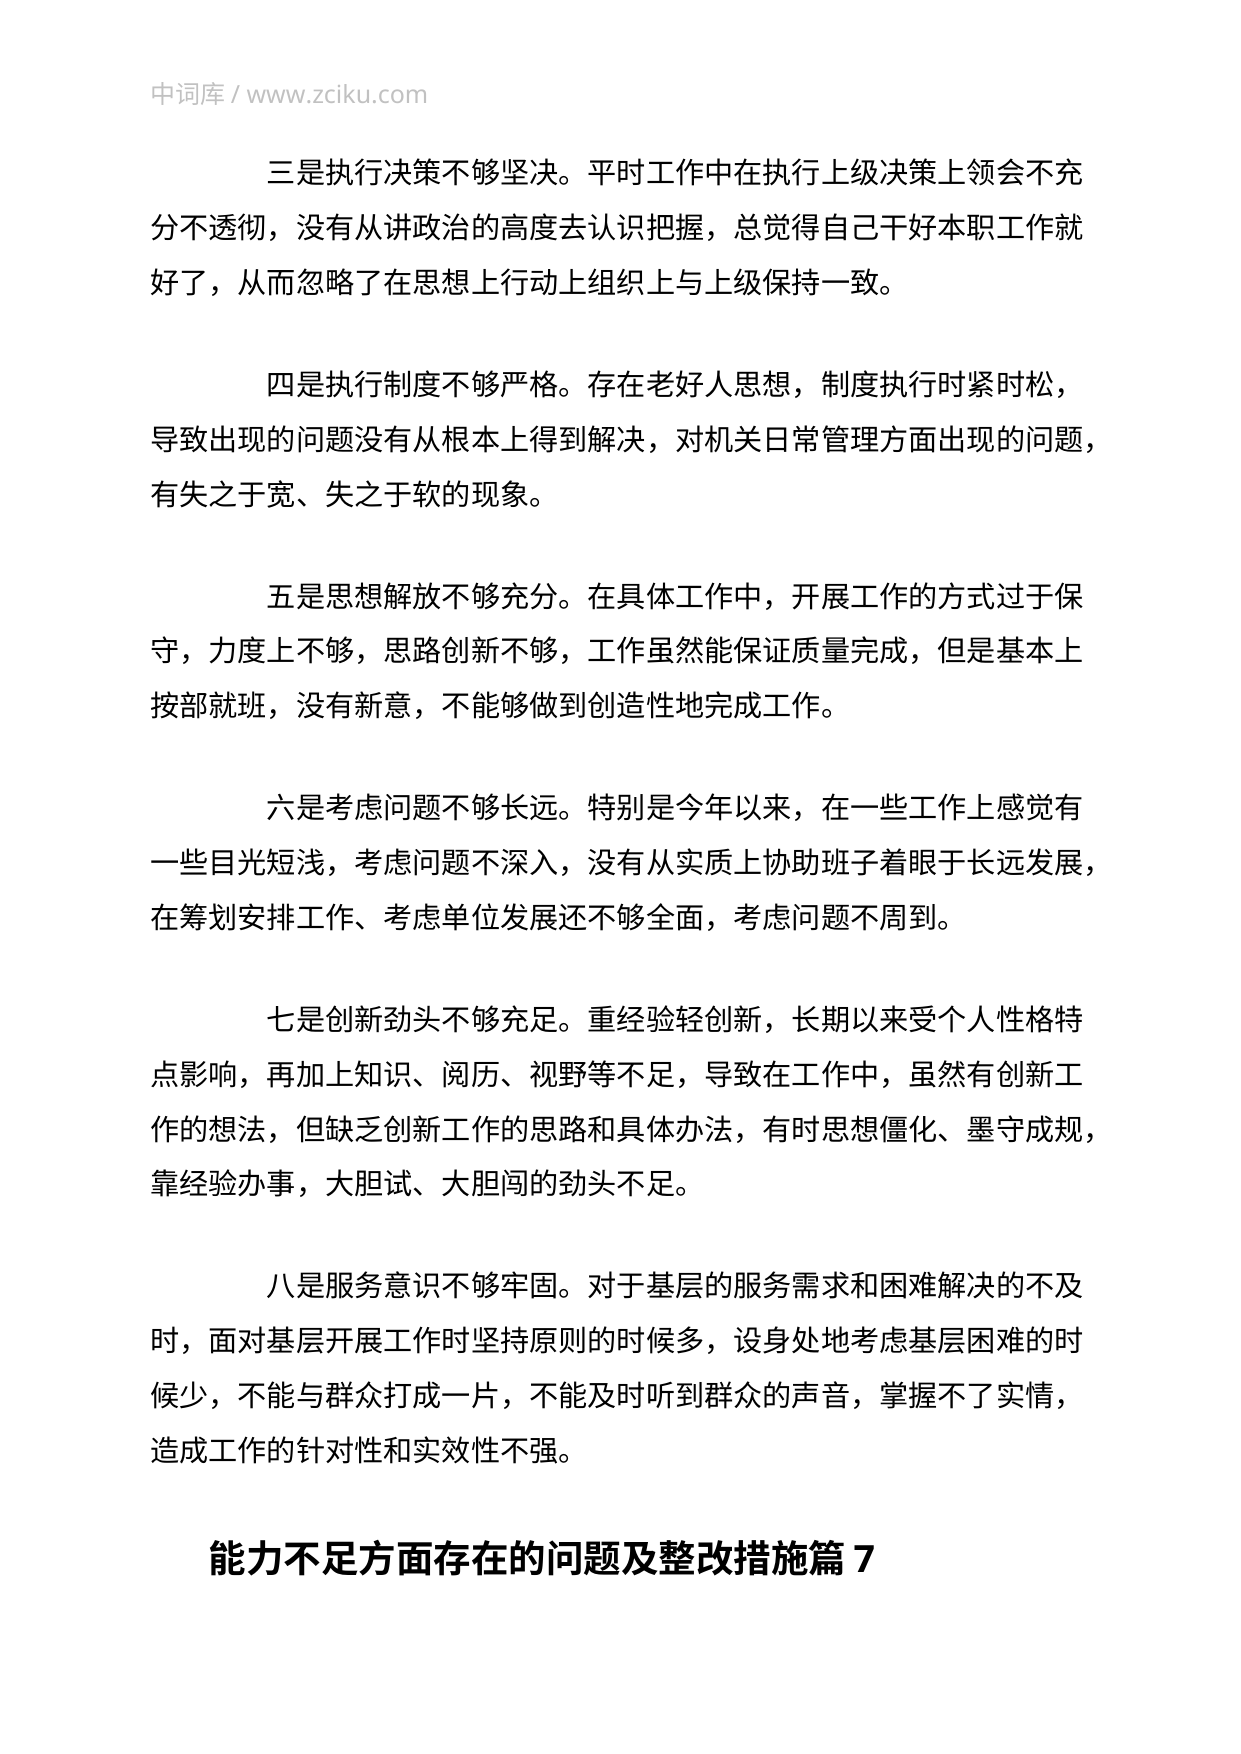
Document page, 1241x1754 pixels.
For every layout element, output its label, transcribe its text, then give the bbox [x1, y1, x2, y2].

text 六是考虑问题不够长远。特别是今年以来，在一些工作上感觉有一些目光短浅，考虑问题不深入，没有从实质上协助班子着眼于长远发展，在筹划安排工作、考虑单位发展还不够全面，考虑问题不周到。 [150, 785, 1090, 937]
text 八是服务意识不够牢固。对于基层的服务需求和困难解决的不及时，面对基层开展工作时坚持原则的时候多，设身处地考虑基层困难的时候少，不能与群众打成一片，不能及时听到群众的声音，掌握不了实情，造成工作的针对性和实效性不强。 [150, 1263, 1090, 1470]
text 能力不足方面存在的问题及整改措施篇7 [150, 1529, 1090, 1584]
text 七是创新劲头不够充足。重经验轻创新，长期以来受个人性格特点影响，再加上知识、阅历、视野等不足，导致在工作中，虽然有创新工作的想法，但缺乏创新工作的思路和具体办法，有时思想僵化、墨守成规，靠经验办事，大胆试、大胆闯的劲头不足。 [150, 996, 1090, 1203]
text 四是执行制度不够严格。存在老好人思想，制度执行时紧时松，导致出现的问题没有从根本上得到解决，对机关日常管理方面出现的问题，有失之于宽、失之于软的现象。 [150, 362, 1090, 514]
text 五是思想解放不够充分。在具体工作中，开展工作的方式过于保守，力度上不够，思路创新不够，工作虽然能保证质量完成，但是基本上按部就班，没有新意，不能够做到创造性地完成工作。 [150, 573, 1090, 725]
text 三是执行决策不够坚决。平时工作中在执行上级决策上领会不充分不透彻，没有从讲政治的高度去认识把握，总觉得自己干好本职工作就好了，从而忽略了在思想上行动上组织上与上级保持一致。 [150, 150, 1090, 302]
